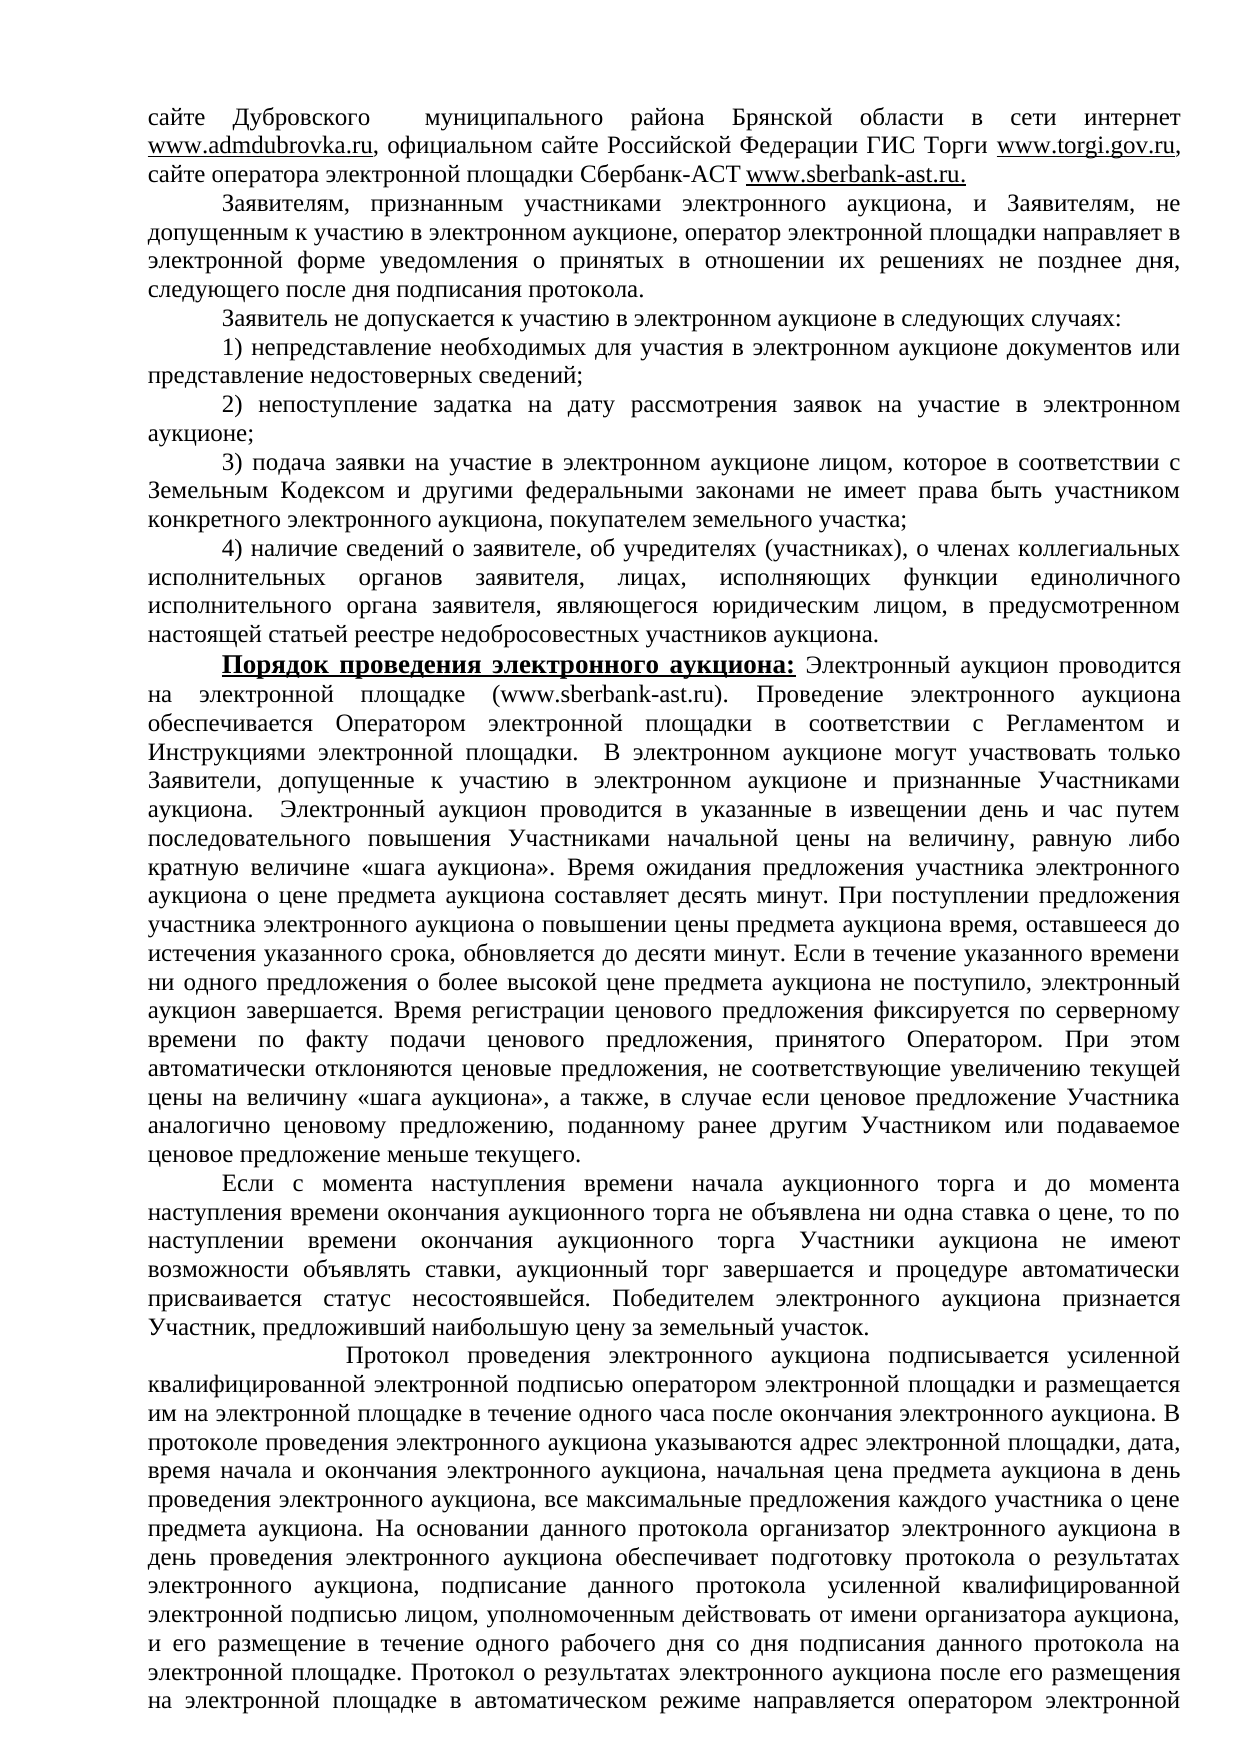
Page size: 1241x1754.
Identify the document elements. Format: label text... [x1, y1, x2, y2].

text 2) непоступление задатка на дату рассмотрения заявок на участие в электронном аукционе; [148, 389, 1181, 447]
text Заявителям, признанным участниками электронного аукциона, и Заявителям, не допущенным к участию в электронном аукционе, оператор электронной площадки направляет в электронной форме уведомления о принятых в отношении их решениях не позднее дня, следующего после дня подписания протокола. [148, 188, 1181, 303]
text Если с момента наступления времени начала аукционного торга и до момента наступления времени окончания аукционного торга не объявлена ни одна ставка о цене, то по наступлении времени окончания аукционного торга Участники аукциона не имеют возможности объявлять ставки, аукционный торг завершается и процедуре автоматически присваивается статус несостоявшейся. Победителем электронного аукциона признается Участник, предложивший наибольшую цену за земельный участок. [148, 1168, 1181, 1341]
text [148, 1341, 1181, 1714]
text Заявитель не допускается к участию в электронном аукционе в следующих случаях: [148, 303, 1181, 332]
text Порядок проведения электронного аукциона: Электронный аукцион проводится на электронной площадке (www.sberbank-ast.ru). Проведение электронного аукциона обеспечивается Оператором электронной площадки в соответствии с Регламентом и Инструкциями электронной площадки. В электронном аукционе могут участвовать только Заявители, допущенные к участию в электронном аукционе и признанные Участниками аукциона. Электронный аукцион проводится в указанные в извещении день и час путем последовательного повышения Участниками начальной цены на величину, равную либо кратную величине «шага аукциона». Время ожидания предложения участника электронного аукциона о цене предмета аукциона составляет десять минут. При поступлении предложения участника электронного аукциона о повышении цены предмета аукциона время, оставшееся до истечения указанного срока, обновляется до десяти минут. Если в течение указанного времени ни одного предложения о более высокой цене предмета аукциона не поступило, электронный аукцион завершается. Время регистрации ценового предложения фиксируется по серверному времени по факту подачи ценового предложения, принятого Оператором. При этом автоматически отклоняются ценовые предложения, не соответствующие увеличению текущей цены на величину «шага аукциона», а также, в случае если ценовое предложение Участника аналогично ценовому предложению, поданному ранее другим Участником или подаваемое ценовое предложение меньше текущего. [148, 648, 1181, 1168]
text 1) непредставление необходимых для участия в электронном аукционе документов или представление недостоверных сведений; [148, 332, 1181, 389]
text 3) подача заявки на участие в электронном аукционе лицом, которое в соответствии с Земельным Кодексом и другими федеральными законами не имеет права быть участником конкретного электронного аукциона, покупателем земельного участка; [148, 447, 1181, 533]
text 4) наличие сведений о заявителе, об учредителях (участниках), о членах коллегиальных исполнительных органов заявителя, лицах, исполняющих функции единоличного исполнительного органа заявителя, являющегося юридическим лицом, в предусмотренном настоящей статьей реестре недобросовестных участников аукциона. [148, 533, 1181, 648]
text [148, 102, 1181, 188]
